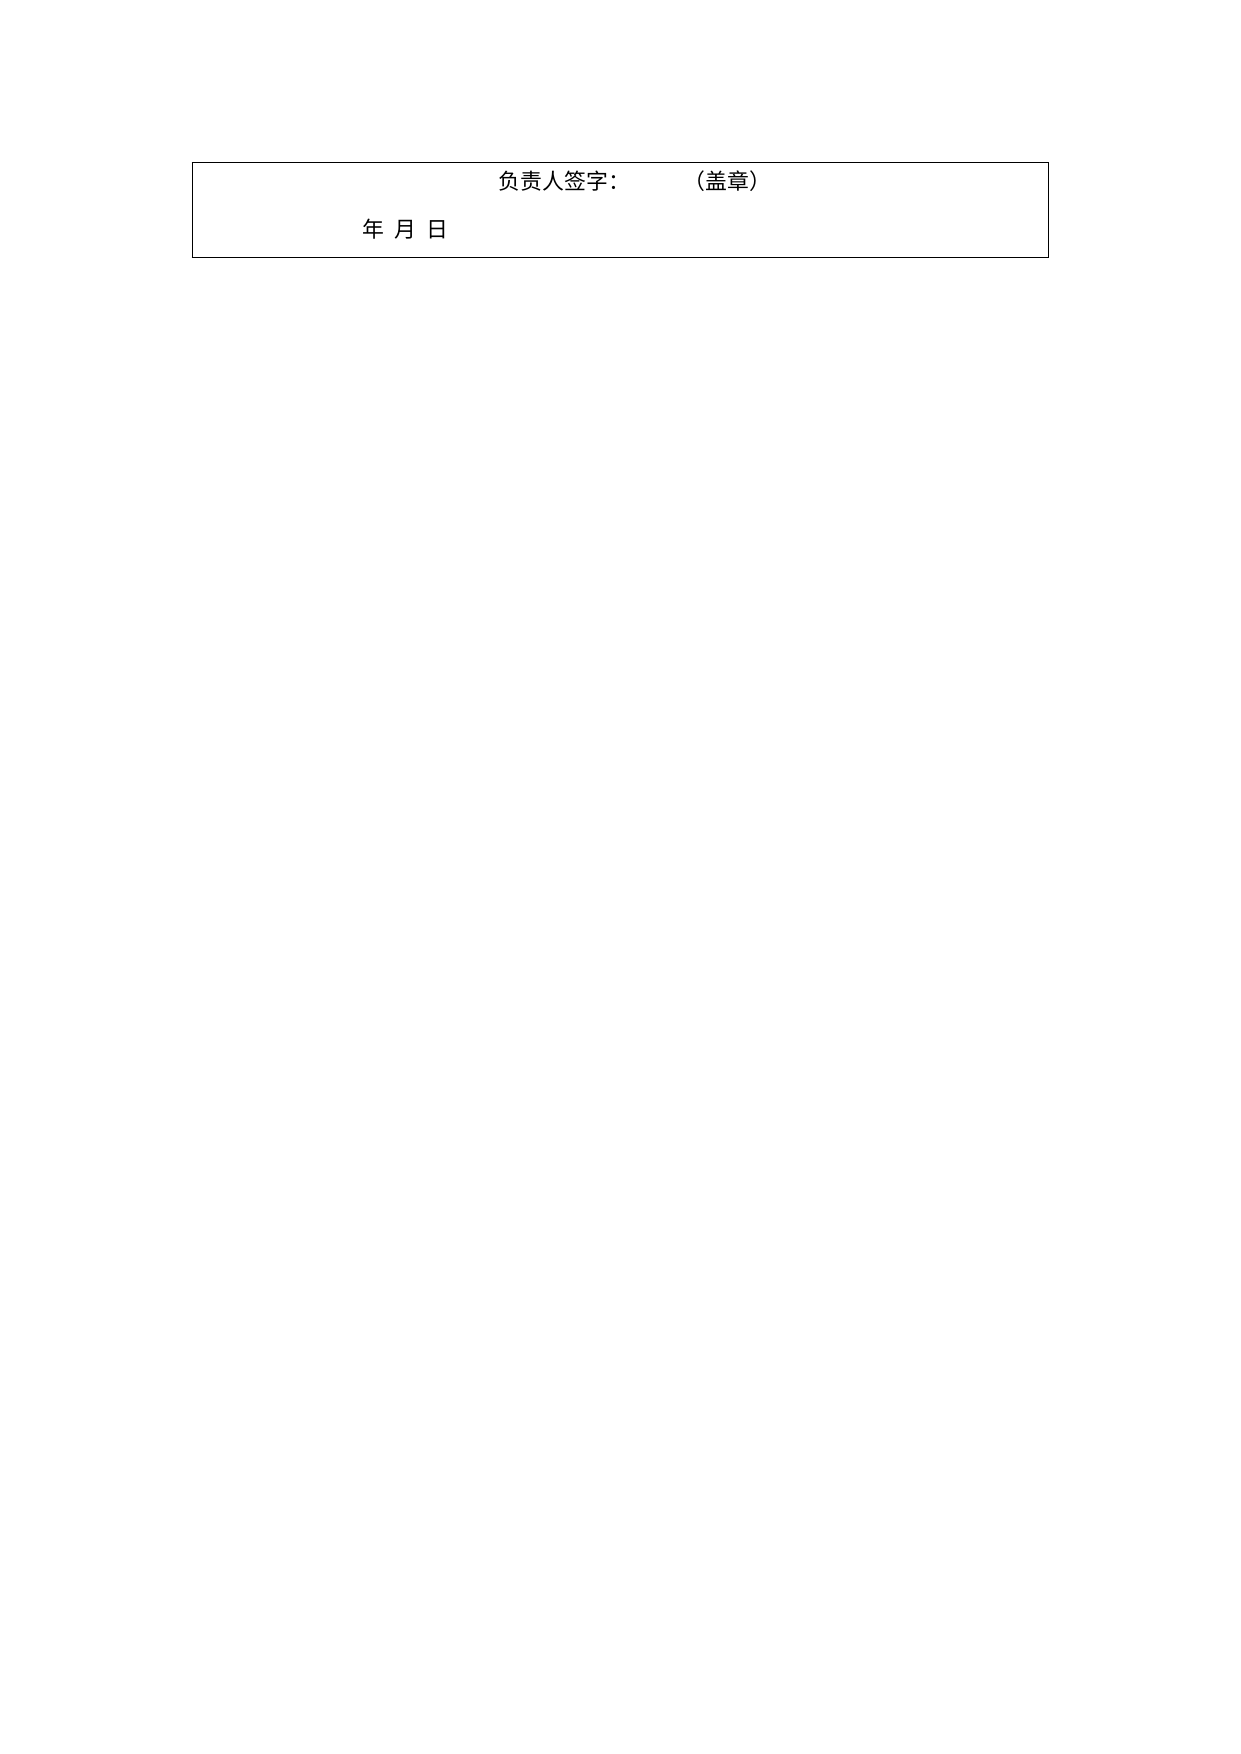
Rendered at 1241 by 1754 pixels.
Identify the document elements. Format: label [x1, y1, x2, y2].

table_cell [193, 163, 1048, 257]
